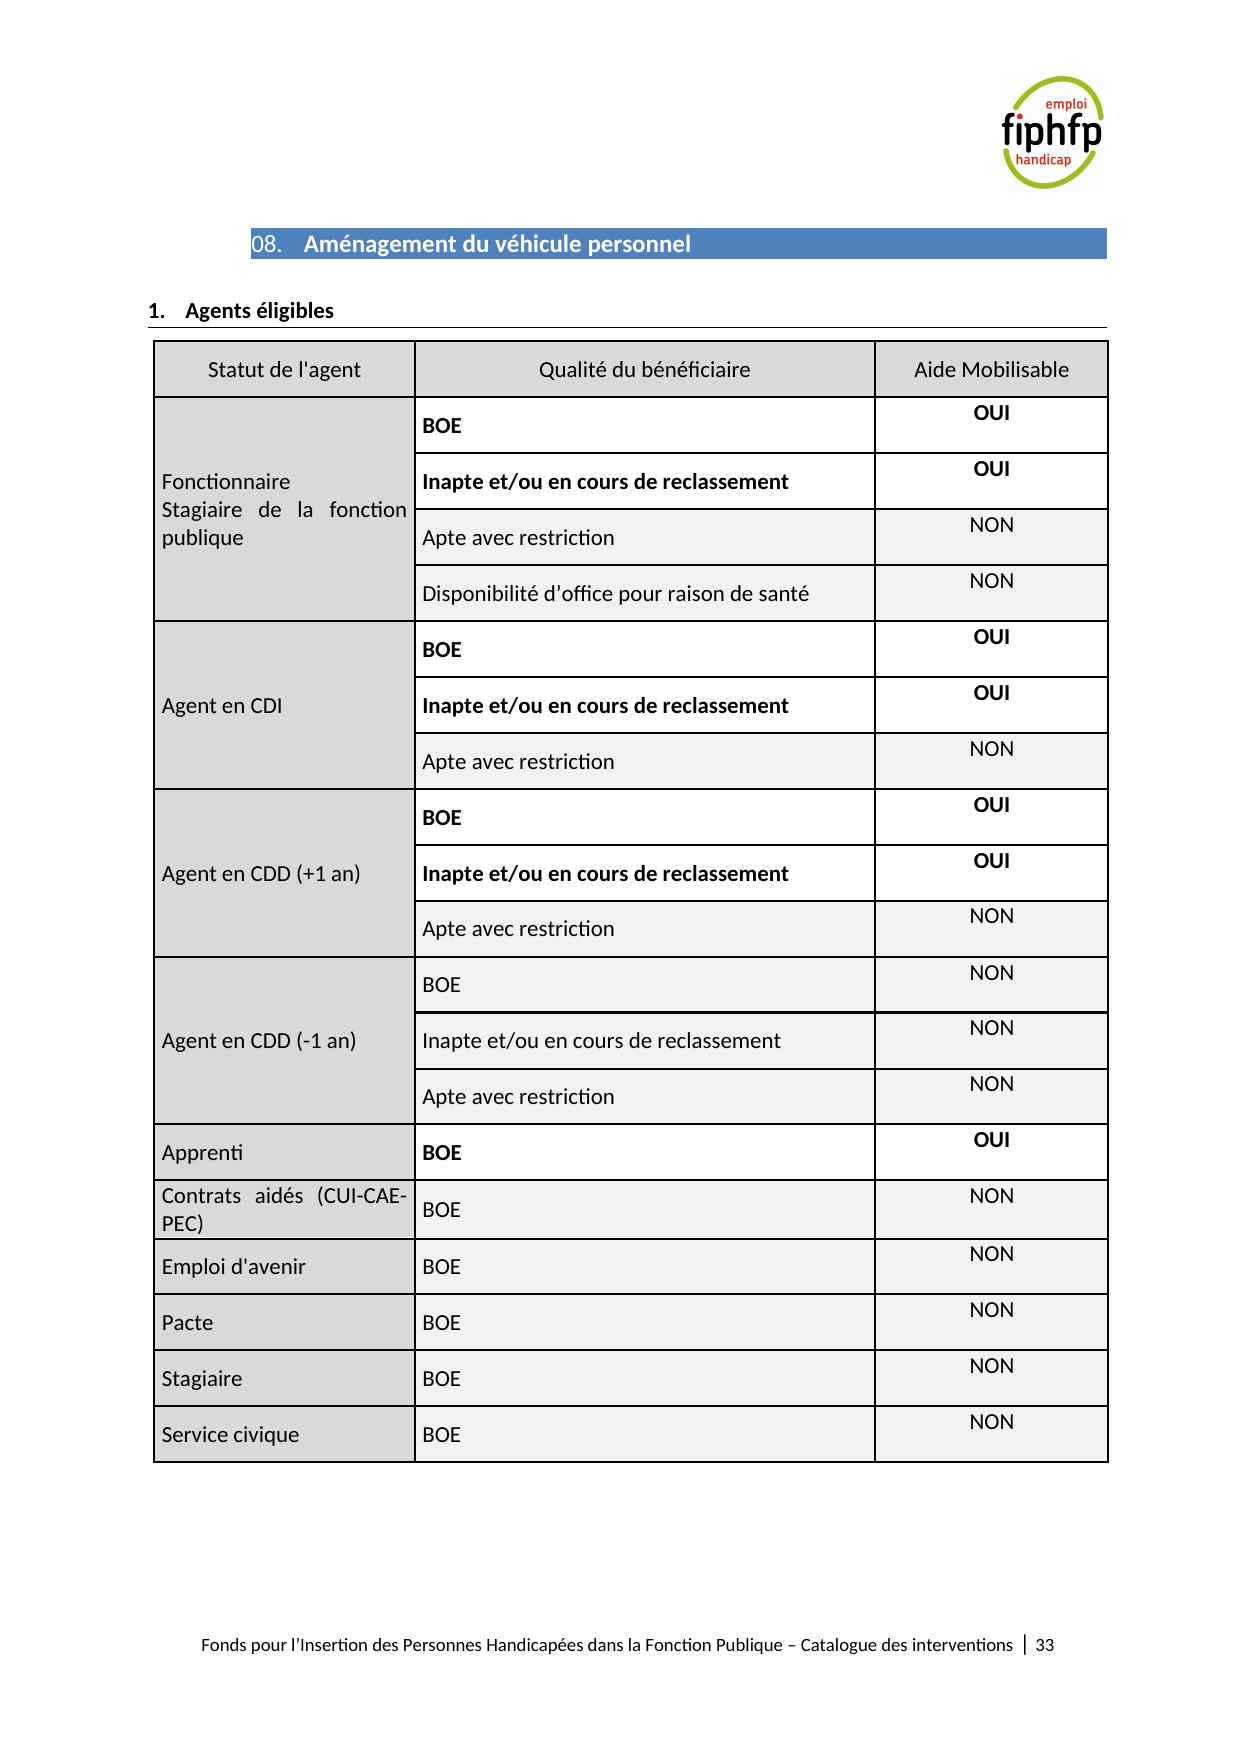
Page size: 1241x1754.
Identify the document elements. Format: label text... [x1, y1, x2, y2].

table_cell Agent en CDI [155, 622, 414, 788]
picture [998, 73, 1108, 191]
table_cell BOE [416, 1407, 874, 1461]
table_header Aide Mobilisable [876, 342, 1107, 396]
table_cell BOE [416, 1181, 874, 1237]
table_header Statut de l'agent [155, 342, 414, 396]
table_cell NON [876, 1407, 1107, 1461]
table_cell NON [876, 1295, 1107, 1349]
table_cell Emploi d'avenir [155, 1240, 414, 1293]
table_cell BOE [416, 790, 874, 844]
table_cell OUI [876, 846, 1107, 899]
table_cell Inapte et/ou en cours de reclassement [416, 678, 874, 732]
table_cell NON [876, 1240, 1107, 1293]
table_cell Fonctionnaire Stagiaire de la fonction publique [155, 398, 414, 620]
table_cell BOE [416, 622, 874, 676]
table_cell BOE [416, 398, 874, 452]
table_cell OUI [876, 622, 1107, 676]
table_cell Agent en CDD (+1 an) [155, 790, 414, 956]
table_cell Contrats aidés (CUI-CAE-PEC) [155, 1181, 414, 1237]
table_cell OUI [876, 454, 1107, 508]
table_cell Inapte et/ou en cours de reclassement [416, 1014, 874, 1067]
subtitle Agents éligibles [148, 297, 1107, 327]
table_cell NON [876, 1070, 1107, 1123]
table_cell NON [876, 902, 1107, 956]
table_cell OUI [876, 398, 1107, 452]
table_cell Service civique [155, 1407, 414, 1461]
table_cell NON [876, 1181, 1107, 1237]
table_cell OUI [876, 790, 1107, 844]
table_cell BOE [416, 1240, 874, 1293]
table_cell Inapte et/ou en cours de reclassement [416, 846, 874, 899]
table_cell NON [876, 566, 1107, 620]
table_cell NON [876, 958, 1107, 1011]
table_cell BOE [416, 1295, 874, 1349]
table_cell NON [876, 1014, 1107, 1067]
table_cell BOE [416, 958, 874, 1011]
table_cell Apprenti [155, 1125, 414, 1179]
table_cell NON [876, 1351, 1107, 1405]
table_cell OUI [876, 678, 1107, 732]
table_cell Apte avec restriction [416, 510, 874, 564]
table_cell BOE [416, 1125, 874, 1179]
table_cell Inapte et/ou en cours de reclassement [416, 454, 874, 508]
table_cell BOE [416, 1351, 874, 1405]
table_cell Apte avec restriction [416, 1070, 874, 1123]
table_cell Apte avec restriction [416, 902, 874, 956]
table_cell Agent en CDD (-1 an) [155, 958, 414, 1123]
table_cell Disponibilité d’office pour raison de santé [416, 566, 874, 620]
subtitle Aménagement du véhicule personnel [251, 228, 1107, 259]
table_cell NON [876, 734, 1107, 788]
table_cell Apte avec restriction [416, 734, 874, 788]
table_header Qualité du bénéficiaire [416, 342, 874, 396]
table_cell Pacte [155, 1295, 414, 1349]
table_cell OUI [876, 1125, 1107, 1179]
table_cell Stagiaire [155, 1351, 414, 1405]
table_cell NON [876, 510, 1107, 564]
